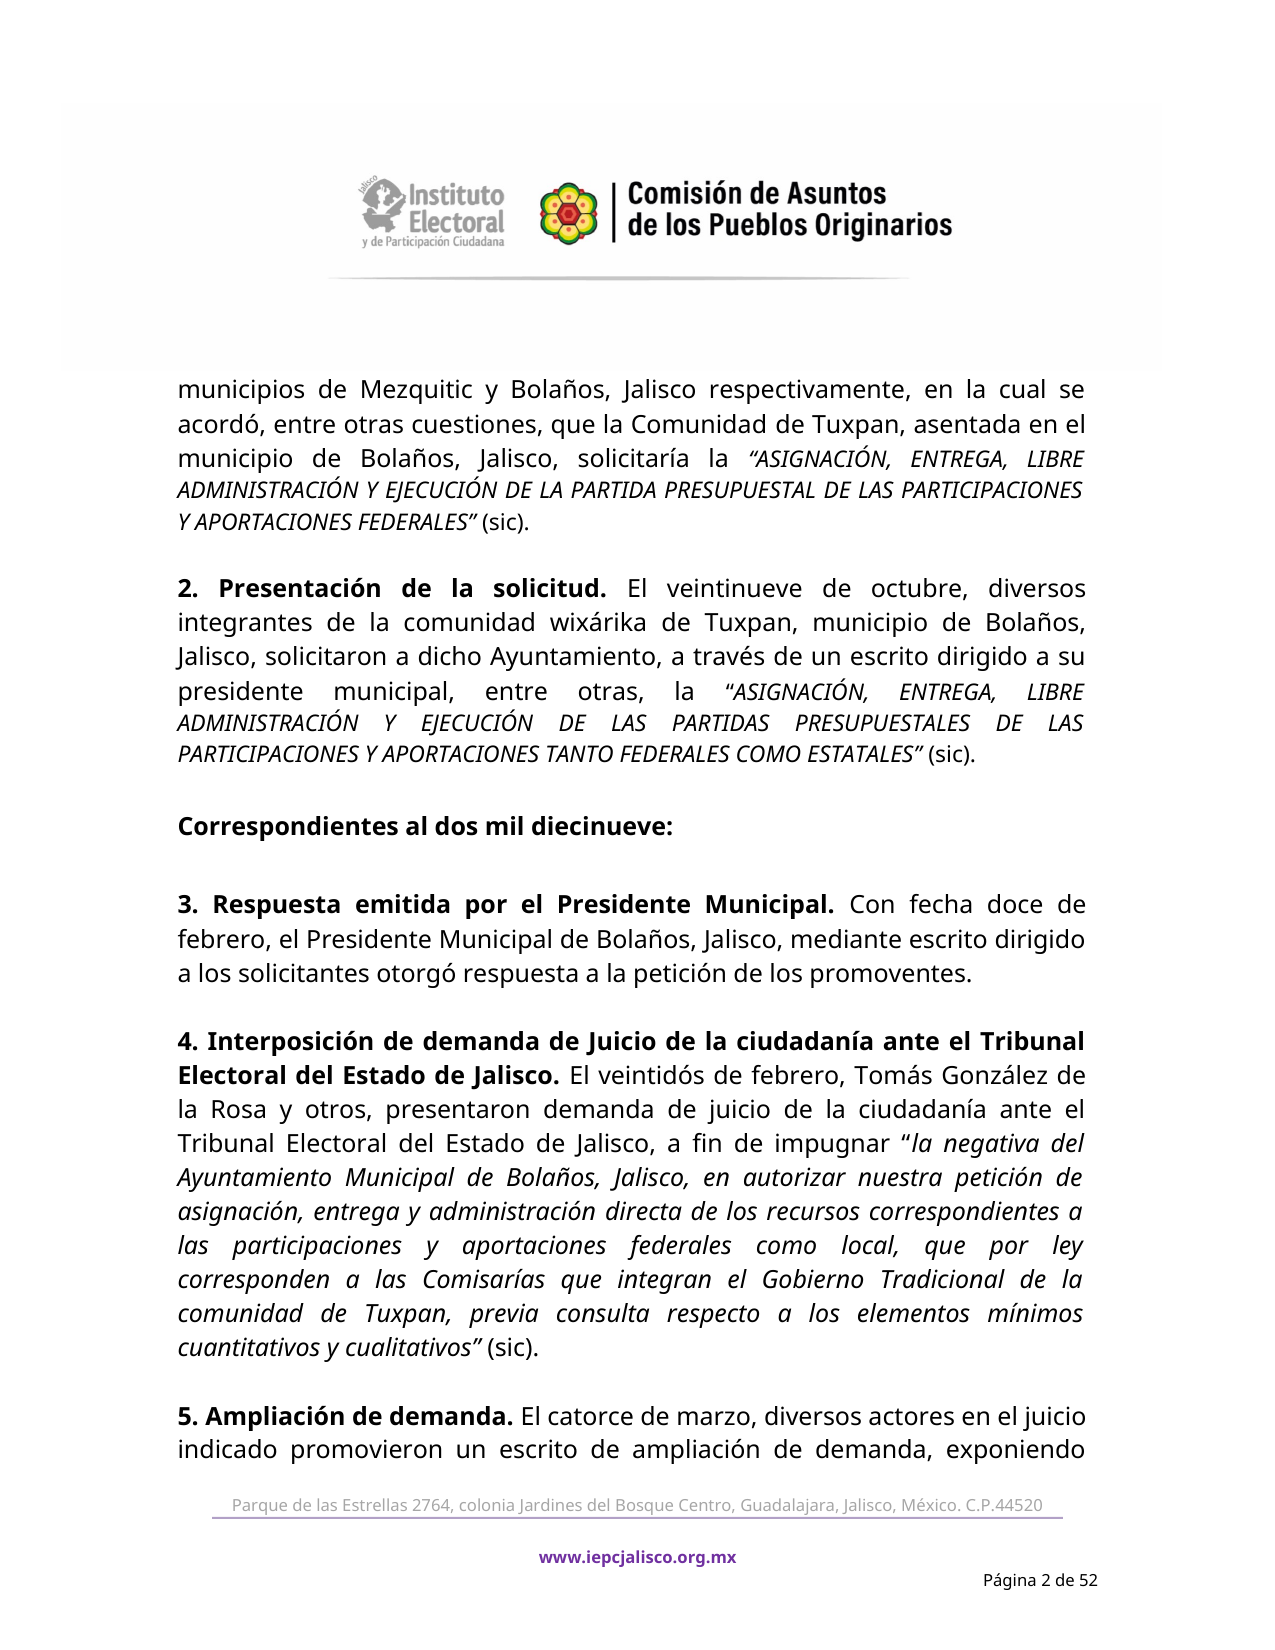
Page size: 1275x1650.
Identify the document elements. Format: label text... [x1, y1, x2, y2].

text Correspondientes al dos mil diecinueve: [177, 809, 1098, 843]
text 2. Presentación de la solicitud. El veintinueve de octubre, diversos integrantes de la comunidad wixárika de Tuxpan, municipio de Bolaños, Jalisco, solicitaron a dicho Ayuntamiento, a través de un escrito dirigido a su presidente municipal, entre otras, la “ASIGNACIÓN, ENTREGA, LIBRE ADMINISTRACIÓN Y EJECUCIÓN DE LAS PARTIDAS PRESUPUESTALES DE LAS PARTICIPACIONES Y APORTACIONES TANTO FEDERALES COMO ESTATALES” (sic). [177, 571, 1087, 770]
text 4. Interposición de demanda de Juicio de la ciudadanía ante el Tribunal Electoral del Estado de Jalisco. El veintidós de febrero, Tomás González de la Rosa y otros, presentaron demanda de juicio de la ciudadanía ante el Tribunal Electoral del Estado de Jalisco, a fin de impugnar “la negativa del Ayuntamiento Municipal de Bolaños, Jalisco, en autorizar nuestra petición de asignación, entrega y administración directa de los recursos correspondientes a las participaciones y aportaciones federales como local, que por ley corresponden a las Comisarías que integran el Gobierno Tradicional de la comunidad de Tuxpan, previa consulta respecto a los elementos mínimos cuantitativos y cualitativos” (sic). [177, 1023, 1087, 1364]
text 3. Respuesta emitida por el Presidente Municipal. Con fecha doce de febrero, el Presidente Municipal de Bolaños, Jalisco, mediante escrito dirigido a los solicitantes otorgó respuesta a la petición de los promoventes. [177, 887, 1087, 989]
picture [61, 103, 1165, 373]
